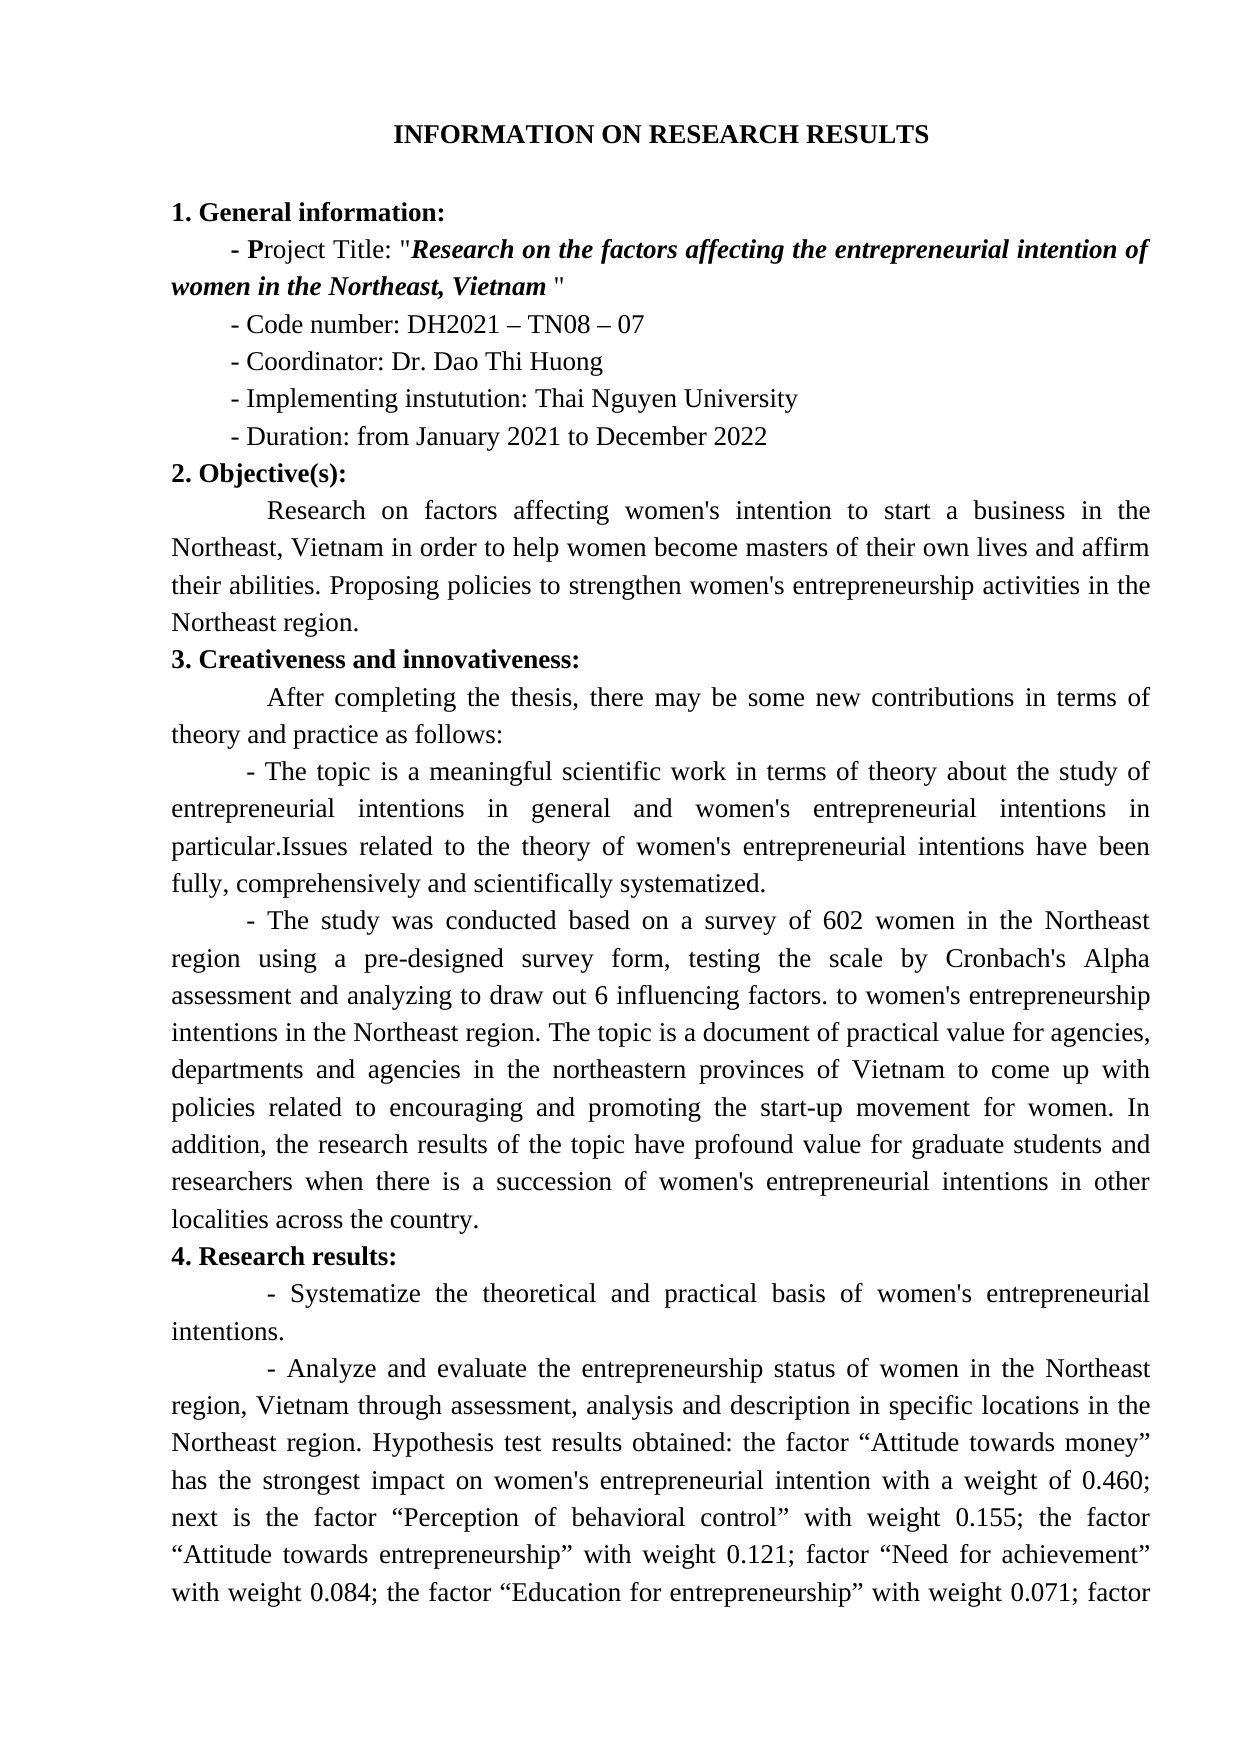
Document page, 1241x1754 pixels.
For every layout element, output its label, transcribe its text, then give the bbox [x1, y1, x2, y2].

text - Coordinator: Dr. Dao Thi Huong [171, 345, 1152, 376]
text After completing the thesis, there may be some new contributions in terms of theory and practice as follows: [171, 681, 1152, 749]
text 3. Creativeness and innovativeness: [171, 643, 1152, 674]
text 2. Objective(s): [171, 457, 1152, 488]
text INFORMATION ON RESEARCH RESULTS [171, 118, 1152, 149]
text Research on factors affecting women's intention to start a business in the Northeast, Vietnam in order to help women become masters of their own lives and affirm their abilities. Proposing policies to strengthen women's entrepreneurship activities in the Northeast region. [171, 494, 1152, 637]
text 1. General information: [171, 196, 1152, 227]
text - Implementing instutution: Thai Nguyen University [171, 382, 1152, 413]
text - The topic is a meaningful scientific work in terms of theory about the study of entrepreneurial intentions in general and women's entrepreneurial intentions in particular.Issues related to the theory of women's entrepreneurial intentions have been fully, comprehensively and scientifically systematized. [171, 755, 1152, 898]
text - Duration: from January 2021 to December 2022 [171, 419, 1152, 451]
text - Code number: DH2021 – TN08 – 07 [171, 308, 1152, 339]
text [171, 1352, 1152, 1607]
text - Project Title: "Research on the factors affecting the entrepreneurial intention of women in the Northeast, Vietnam " [171, 233, 1152, 302]
text - The study was conducted based on a survey of 602 women in the Northeast region using a pre-designed survey form, testing the scale by Cronbach's Alpha assessment and analyzing to draw out 6 influencing factors. to women's entrepreneurship intentions in the Northeast region. The topic is a document of practical value for agencies, departments and agencies in the northeastern provinces of Vietnam to come up with policies related to encouraging and promoting the start-up movement for women. In addition, the research results of the topic have profound value for graduate students and researchers when there is a succession of women's entrepreneurial intentions in other localities across the country. [171, 904, 1152, 1234]
text 4. Research results: [171, 1240, 1152, 1271]
text - Systematize the theoretical and practical basis of women's entrepreneurial intentions. [171, 1277, 1152, 1346]
